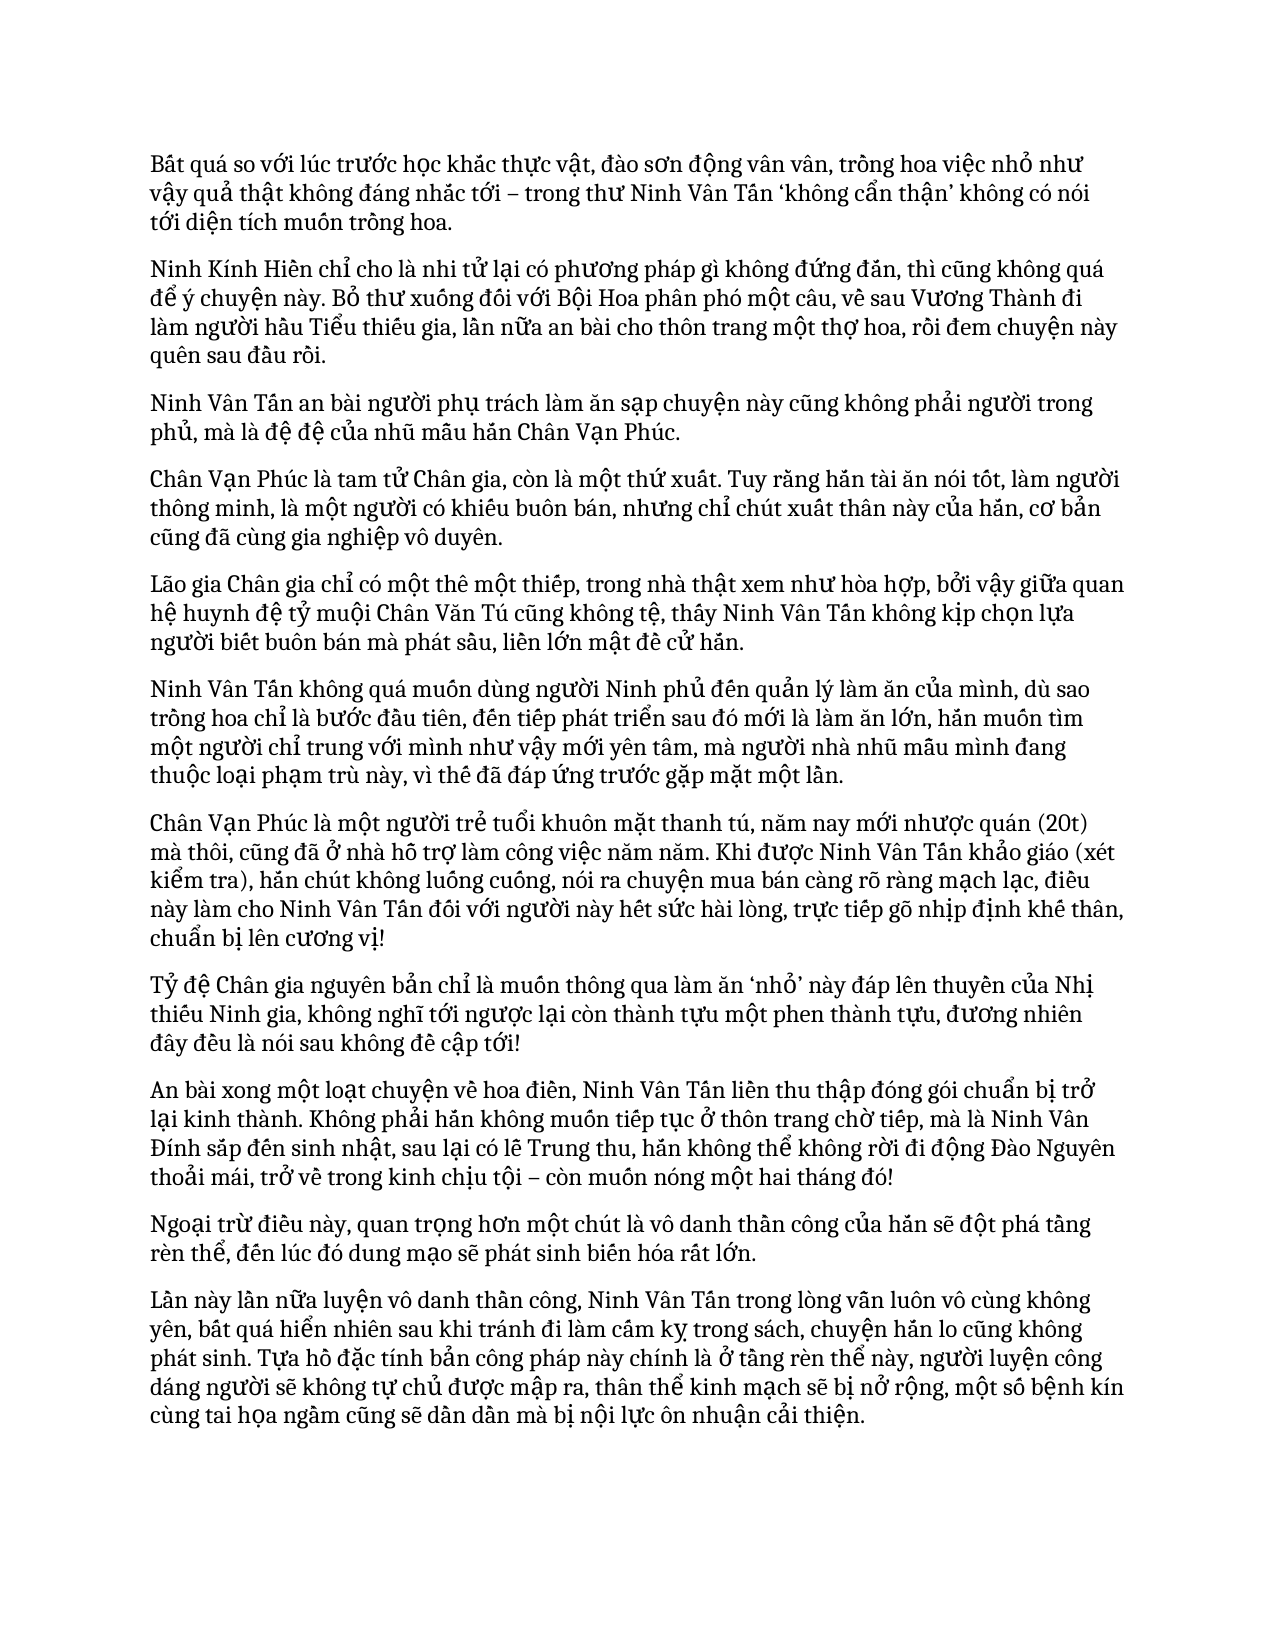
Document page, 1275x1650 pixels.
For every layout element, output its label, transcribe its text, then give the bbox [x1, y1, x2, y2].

text Chân Vạn Phúc là một người trẻ tuổi khuôn mặt thanh tú, năm nay mới nhược quán (20t) mà thôi, cũng đã ở nhà hỗ trợ làm công việc năm năm. Khi được Ninh Vân Tấn khảo giáo (xét kiểm tra), hắn chút không luống cuống, nói ra chuyện mua bán càng rõ ràng mạch lạc, điều này làm cho Ninh Vân Tấn đối với người này hết sức hài lòng, trực tiếp gõ nhịp định khế thân, chuẩn bị lên cương vị! [150, 809, 1125, 952]
text Chân Vạn Phúc là tam tử Chân gia, còn là một thứ xuất. Tuy rằng hắn tài ăn nói tốt, làm người thông minh, là một người có khiếu buôn bán, nhưng chỉ chút xuất thân này của hắn, cơ bản cũng đã cùng gia nghiệp vô duyên. [150, 465, 1125, 551]
text Ninh Kính Hiền chỉ cho là nhi tử lại có phương pháp gì không đứng đắn, thì cũng không quá để ý chuyện này. Bỏ thư xuống đối với Bội Hoa phân phó một câu, về sau Vương Thành đi làm người hầu Tiểu thiếu gia, lần nữa an bài cho thôn trang một thợ hoa, rồi đem chuyện này quên sau đầu rồi. [150, 255, 1125, 370]
text Tỷ đệ Chân gia nguyên bản chỉ là muốn thông qua làm ăn ‘nhỏ’ này đáp lên thuyền của Nhị thiếu Ninh gia, không nghĩ tới ngược lại còn thành tựu một phen thành tựu, đương nhiên đây đều là nói sau không đề cập tới! [150, 971, 1125, 1057]
text Bất quá so với lúc trước học khắc thực vật, đào sơn động vân vân, trồng hoa việc nhỏ như vậy quả thật không đáng nhắc tới – trong thư Ninh Vân Tấn ‘không cẩn thận’ không có nói tới diện tích muốn trồng hoa. [150, 150, 1125, 236]
text Lão gia Chân gia chỉ có một thê một thiếp, trong nhà thật xem như hòa hợp, bởi vậy giữa quan hệ huynh đệ tỷ muội Chân Văn Tú cũng không tệ, thấy Ninh Vân Tấn không kịp chọn lựa người biết buôn bán mà phát sầu, liền lớn mật đề cử hắn. [150, 570, 1125, 656]
text Ninh Vân Tấn không quá muốn dùng người Ninh phủ đến quản lý làm ăn của mình, dù sao trồng hoa chỉ là bước đầu tiên, đến tiếp phát triển sau đó mới là làm ăn lớn, hắn muốn tìm một người chỉ trung với mình như vậy mới yên tâm, mà người nhà nhũ mẫu mình đang thuộc loại phạm trù này, vì thế đã đáp ứng trước gặp mặt một lần. [150, 675, 1125, 790]
text Ninh Vân Tấn an bài người phụ trách làm ăn sạp chuyện này cũng không phải người trong phủ, mà là đệ đệ của nhũ mẫu hắn Chân Vạn Phúc. [150, 389, 1125, 446]
text An bài xong một loạt chuyện về hoa điền, Ninh Vân Tấn liền thu thập đóng gói chuẩn bị trở lại kinh thành. Không phải hắn không muốn tiếp tục ở thôn trang chờ tiếp, mà là Ninh Vân Đính sắp đến sinh nhật, sau lại có lễ Trung thu, hắn không thể không rời đi động Đào Nguyên thoải mái, trở về trong kinh chịu tội – còn muốn nóng một hai tháng đó! [150, 1076, 1125, 1191]
text Ngoại trừ điều này, quan trọng hơn một chút là vô danh thần công của hắn sẽ đột phá tầng rèn thể, đến lúc đó dung mạo sẽ phát sinh biến hóa rất lớn. [150, 1210, 1125, 1267]
text Lần này lần nữa luyện vô danh thần công, Ninh Vân Tấn trong lòng vẫn luôn vô cùng không yên, bất quá hiển nhiên sau khi tránh đi làm cấm kỵ trong sách, chuyện hắn lo cũng không phát sinh. Tựa hồ đặc tính bản công pháp này chính là ở tầng rèn thể này, người luyện công dáng người sẽ không tự chủ được mập ra, thân thể kinh mạch sẽ bị nở rộng, một số bệnh kín cùng tai họa ngầm cũng sẽ dần dần mà bị nội lực ôn nhuận cải thiện. [150, 1286, 1125, 1430]
